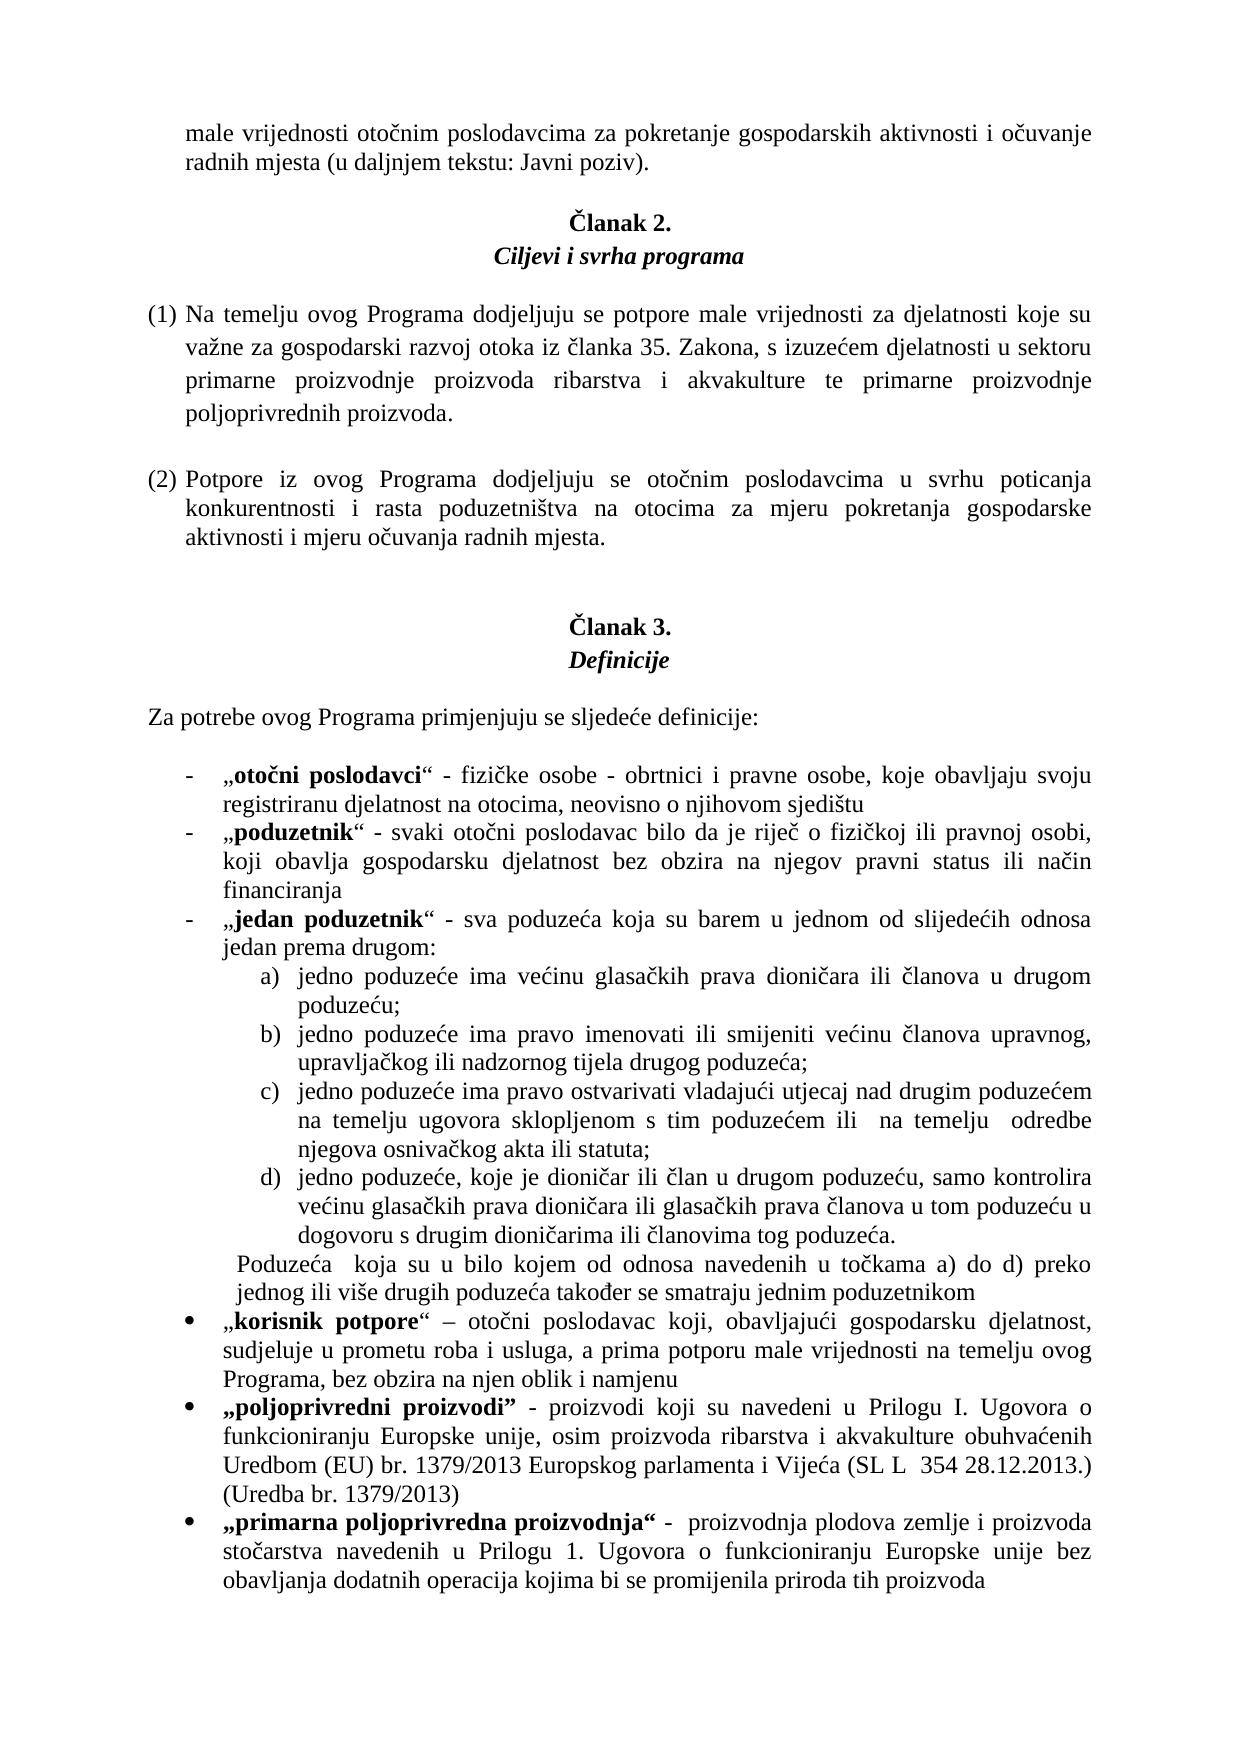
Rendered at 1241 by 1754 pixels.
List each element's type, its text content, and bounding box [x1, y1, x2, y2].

list „primarna poljoprivredna proizvodnja“ - proizvodnja plodova zemlje i proizvoda stočarstva navedenih u Prilogu 1. Ugovora o funkcioniranju Europske unije bez obavljanja dodatnih operacija kojima bi se promijenila priroda tih proizvoda [185, 1507, 1092, 1594]
list jedno poduzeće, koje je dioničar ili član u drugom poduzeću, samo kontrolira većinu glasačkih prava dioničara ili glasačkih prava članova u tom poduzeću u dogovoru s drugim dioničarima ili članovima tog poduzeća. [260, 1162, 1092, 1249]
subtitle Definicije [148, 645, 1092, 674]
text Poduzeća koja su u bilo kojem od odnosa navedenih u točkama a) do d) preko jednog ili više drugih poduzeća također se smatraju jednim poduzetnikom [236, 1249, 1092, 1306]
list „poljoprivredni proizvodi” - proizvodi koji su navedeni u Prilogu I. Ugovora o funkcioniranju Europske unije, osim proizvoda ribarstva i akvakulture obuhvaćenih Uredbom (EU) br. 1379/2013 Europskog parlamenta i Vijeća (SL L 354 28.12.2013.) (Uredba br. 1379/2013) [185, 1392, 1092, 1507]
list jedno poduzeće ima pravo ostvarivati vladajući utjecaj nad drugim poduzećem na temelju ugovora sklopljenom s tim poduzećem ili na temelju odredbe njegova osnivačkog akta ili statuta; [260, 1076, 1092, 1162]
list „poduzetnik“ - svaki otočni poslodavac bilo da je riječ o fizičkoj ili pravnoj osobi, koji obavlja gospodarsku djelatnost bez obzira na njegov pravni status ili način financiranja [185, 817, 1092, 904]
text Za potrebe ovog Programa primjenjuju se sljedeće definicije: [148, 702, 1092, 731]
subtitle Članak 3. [148, 612, 1092, 641]
list „otočni poslodavci“ - fizičke osobe - obrtnici i pravne osobe, koje obavljaju svoju registriranu djelatnost na otocima, neovisno o njihovom sjedištu [185, 760, 1092, 817]
list jedno poduzeće ima pravo imenovati ili smijeniti većinu članova upravnog, upravljačkog ili nadzornog tijela drugog poduzeća; [260, 1019, 1092, 1076]
list „jedan poduzetnik“ - sva poduzeća koja su barem u jednom od slijedećih odnosa jedan prema drugom: [185, 904, 1092, 961]
list Potpore iz ovog Programa dodjeljuju se otočnim poslodavcima u svrhu poticanja konkurentnosti i rasta poduzetništva na otocima za mjeru pokretanja gospodarske aktivnosti i mjeru očuvanja radnih mjesta. [148, 464, 1092, 550]
list jedno poduzeće ima većinu glasačkih prava dioničara ili članova u drugom poduzeću; [260, 961, 1092, 1019]
subtitle Članak 2. [148, 208, 1092, 237]
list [148, 118, 1092, 176]
list „korisnik potpore“ – otočni poslodavac koji, obavljajući gospodarsku djelatnost, sudjeluje u prometu roba i usluga, a prima potporu male vrijednosti na temelju ovog Programa, bez obzira na njen oblik i namjenu [185, 1306, 1092, 1392]
subtitle Ciljevi i svrha programa [148, 241, 1092, 270]
list Na temelju ovog Programa dodjeljuju se potpore male vrijednosti za djelatnosti koje su važne za gospodarski razvoj otoka iz članka 35. Zakona, s izuzećem djelatnosti u sektoru primarne proizvodnje proizvoda ribarstva i akvakulture te primarne proizvodnje poljoprivrednih proizvoda. [148, 299, 1092, 427]
